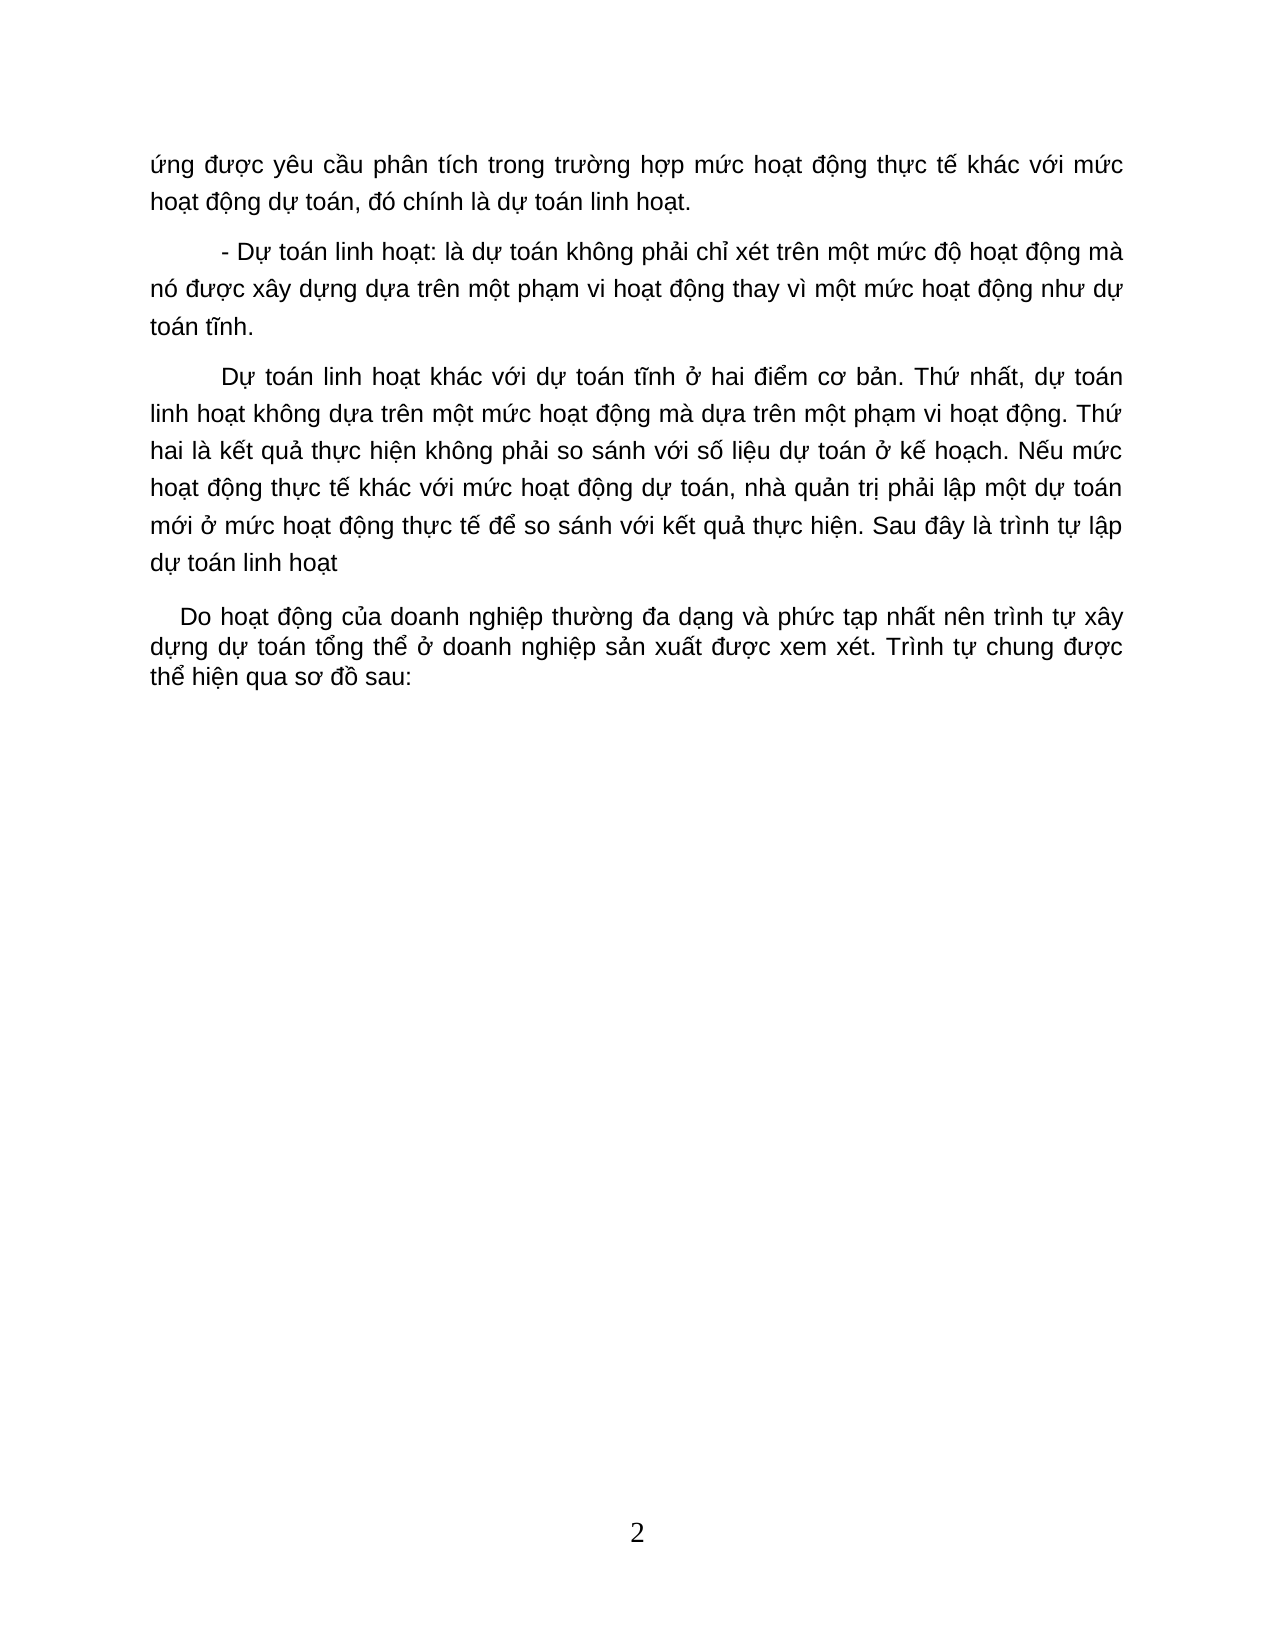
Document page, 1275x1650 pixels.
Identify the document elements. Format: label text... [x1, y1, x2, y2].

text Do hoạt động của doanh nghiệp thường đa dạng và phức tạp nhất nên trình tự xây dựng dự toán tổng thể ở doanh nghiệp sản xuất được xem xét. Trình tự chung được thể hiện qua sơ đồ sau: [150, 601, 1125, 691]
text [150, 150, 1125, 216]
text Dự toán linh hoạt khác với dự toán tĩnh ở hai điểm cơ bản. Thứ nhất, dự toán linh hoạt không dựa trên một mức hoạt động mà dựa trên một phạm vi hoạt động. Thứ hai là kết quả thực hiện không phải so sánh với số liệu dự toán ở kế hoạch. Nếu mức hoạt động thực tế khác với mức hoạt động dự toán, nhà quản trị phải lập một dự toán mới ở mức hoạt động thực tế để so sánh với kết quả thực hiện. Sau đây là trình tự lập dự toán linh hoạt [150, 361, 1125, 577]
text - Dự toán linh hoạt: là dự toán không phải chỉ xét trên một mức độ hoạt động mà nó được xây dựng dựa trên một phạm vi hoạt động thay vì một mức hoạt động như dự toán tĩnh. [150, 237, 1125, 340]
